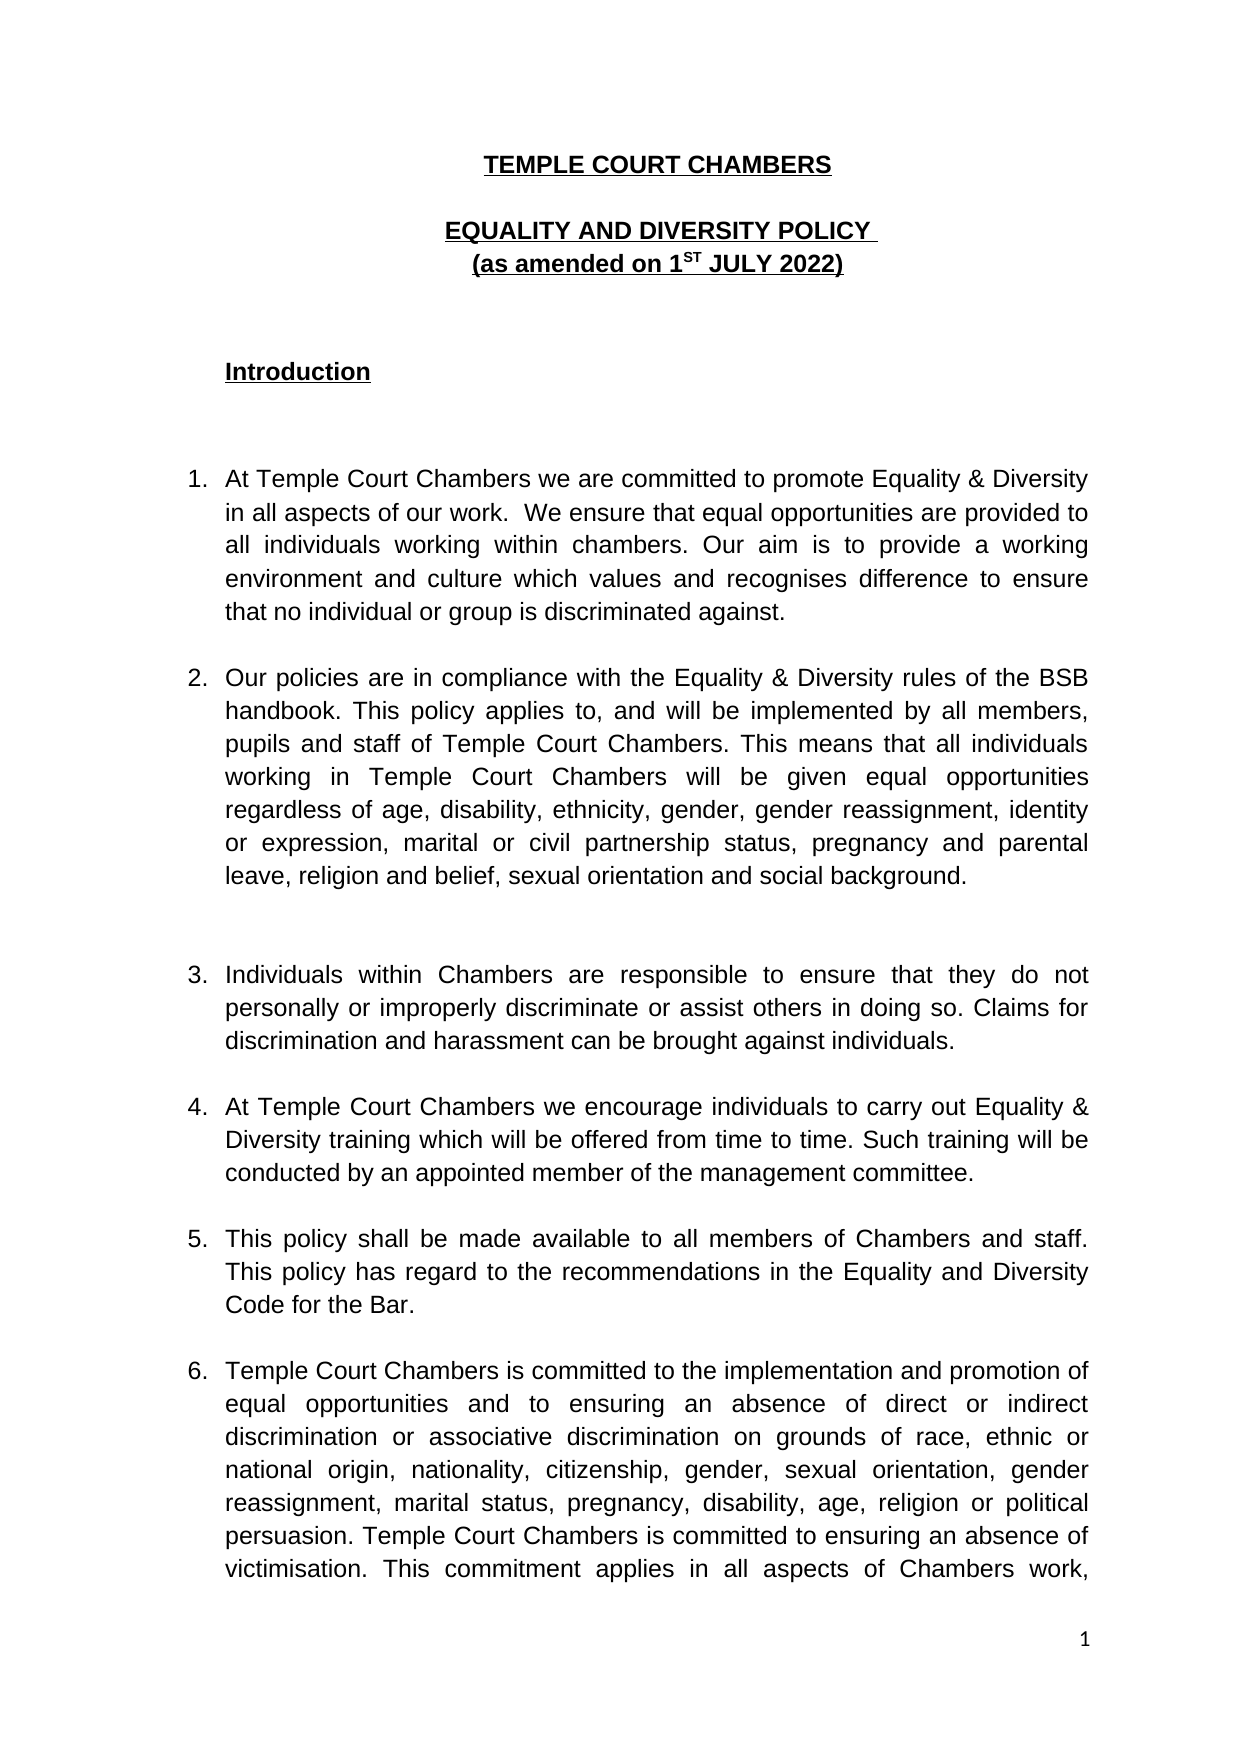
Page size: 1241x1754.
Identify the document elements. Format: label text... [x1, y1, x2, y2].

list Introduction [225, 357, 1090, 386]
list Individuals within Chambers are responsible to ensure that they do not personally or improperly discriminate or assist others in doing so. Claims for discrimination and harassment can be brought against individuals. [187, 960, 1090, 1054]
list At Temple Court Chambers we are committed to promote Equality & Diversity in all aspects of our work. We ensure that equal opportunities are provided to all individuals working within chambers. Our aim is to provide a working environment and culture which values and recognises difference to ensure that no individual or group is discriminated against. [187, 464, 1090, 625]
list (as amended on 1ST JULY 2022) [225, 249, 1090, 278]
list TEMPLE COURT CHAMBERS [225, 150, 1090, 179]
list EQUALITY AND DIVERSITY POLICY [225, 216, 1090, 245]
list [187, 1356, 1090, 1583]
list This policy shall be made available to all members of Chambers and staff. This policy has regard to the recommendations in the Equality and Diversity Code for the Bar. [187, 1224, 1090, 1319]
list At Temple Court Chambers we encourage individuals to carry out Equality & Diversity training which will be offered from time to time. Such training will be conducted by an appointed member of the management committee. [187, 1092, 1090, 1187]
list Our policies are in compliance with the Equality & Diversity rules of the BSB handbook. This policy applies to, and will be implemented by all members, pupils and staff of Temple Court Chambers. This means that all individuals working in Temple Court Chambers will be given equal opportunities regardless of age, disability, ethnicity, gender, gender reassignment, identity or expression, marital or civil partnership status, pregnancy and parental leave, religion and belief, sexual orientation and social background. [187, 663, 1090, 889]
